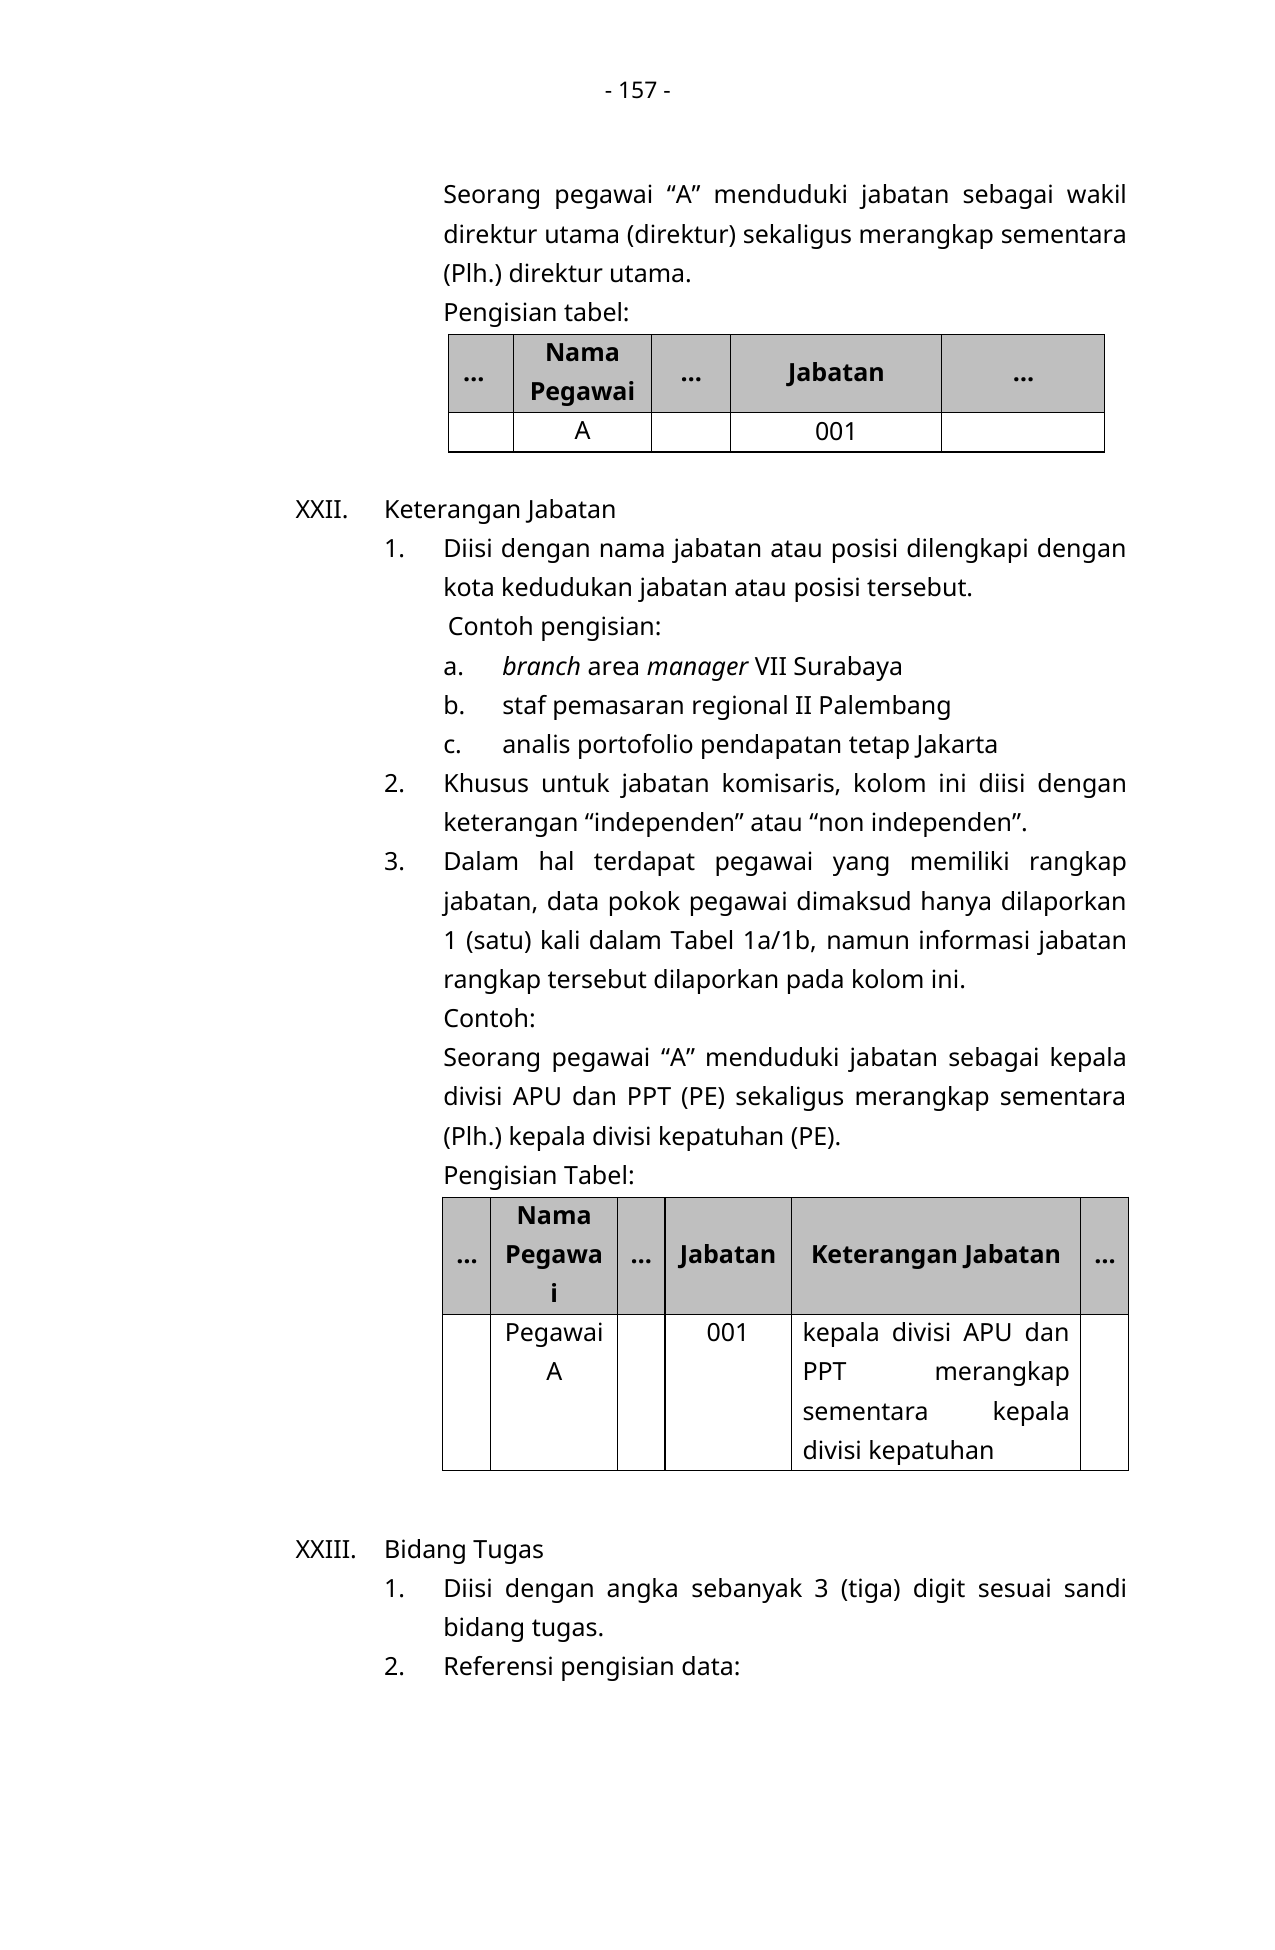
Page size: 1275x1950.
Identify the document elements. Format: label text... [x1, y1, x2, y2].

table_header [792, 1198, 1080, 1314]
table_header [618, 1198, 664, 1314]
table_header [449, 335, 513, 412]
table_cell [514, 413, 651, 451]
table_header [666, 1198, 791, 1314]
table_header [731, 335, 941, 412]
list Pengisian tabel: [443, 295, 1127, 329]
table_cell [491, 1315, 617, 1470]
list Pengisian Tabel: [443, 1157, 1127, 1191]
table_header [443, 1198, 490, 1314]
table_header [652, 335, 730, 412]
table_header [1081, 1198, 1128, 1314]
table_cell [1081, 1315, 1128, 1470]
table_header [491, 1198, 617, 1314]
list Contoh: [443, 1001, 1127, 1035]
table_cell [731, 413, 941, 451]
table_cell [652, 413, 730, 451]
list branch area manager VII Surabaya [443, 648, 1127, 682]
list Contoh pengisian: [310, 609, 1127, 643]
list Dalam hal terdapat pegawai yang memiliki rangkap jabatan, data pokok pegawai dimaksud hanya dilaporkan 1 (satu) kali dalam Tabel 1a/1b, namun informasi jabatan rangkap tersebut dilaporkan pada kolom ini. [384, 844, 1127, 996]
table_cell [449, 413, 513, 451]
list Khusus untuk jabatan komisaris, kolom ini diisi dengan keterangan “independen” atau “non independen”. [384, 766, 1127, 839]
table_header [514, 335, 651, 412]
list Seorang pegawai “A” menduduki jabatan sebagai wakil direktur utama (direktur) sekaligus merangkap sementara (Plh.) direktur utama. [443, 177, 1127, 289]
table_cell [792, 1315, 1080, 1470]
list Diisi dengan angka sebanyak 3 (tiga) digit sesuai sandi bidang tugas. [384, 1571, 1127, 1644]
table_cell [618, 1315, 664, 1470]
list Bidang Tugas [295, 1531, 1127, 1565]
list Keterangan Jabatan [295, 492, 1127, 526]
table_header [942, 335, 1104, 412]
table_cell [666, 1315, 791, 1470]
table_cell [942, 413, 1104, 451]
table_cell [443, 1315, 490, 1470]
list analis portofolio pendapatan tetap Jakarta [443, 727, 1127, 761]
list Referensi pengisian data: [384, 1649, 1127, 1683]
list Seorang pegawai “A” menduduki jabatan sebagai kepala divisi APU dan PPT (PE) sekaligus merangkap sementara (Plh.) kepala divisi kepatuhan (PE). [443, 1040, 1127, 1152]
list staf pemasaran regional II Palembang [443, 687, 1127, 721]
list Diisi dengan nama jabatan atau posisi dilengkapi dengan kota kedudukan jabatan atau posisi tersebut. [384, 531, 1127, 604]
